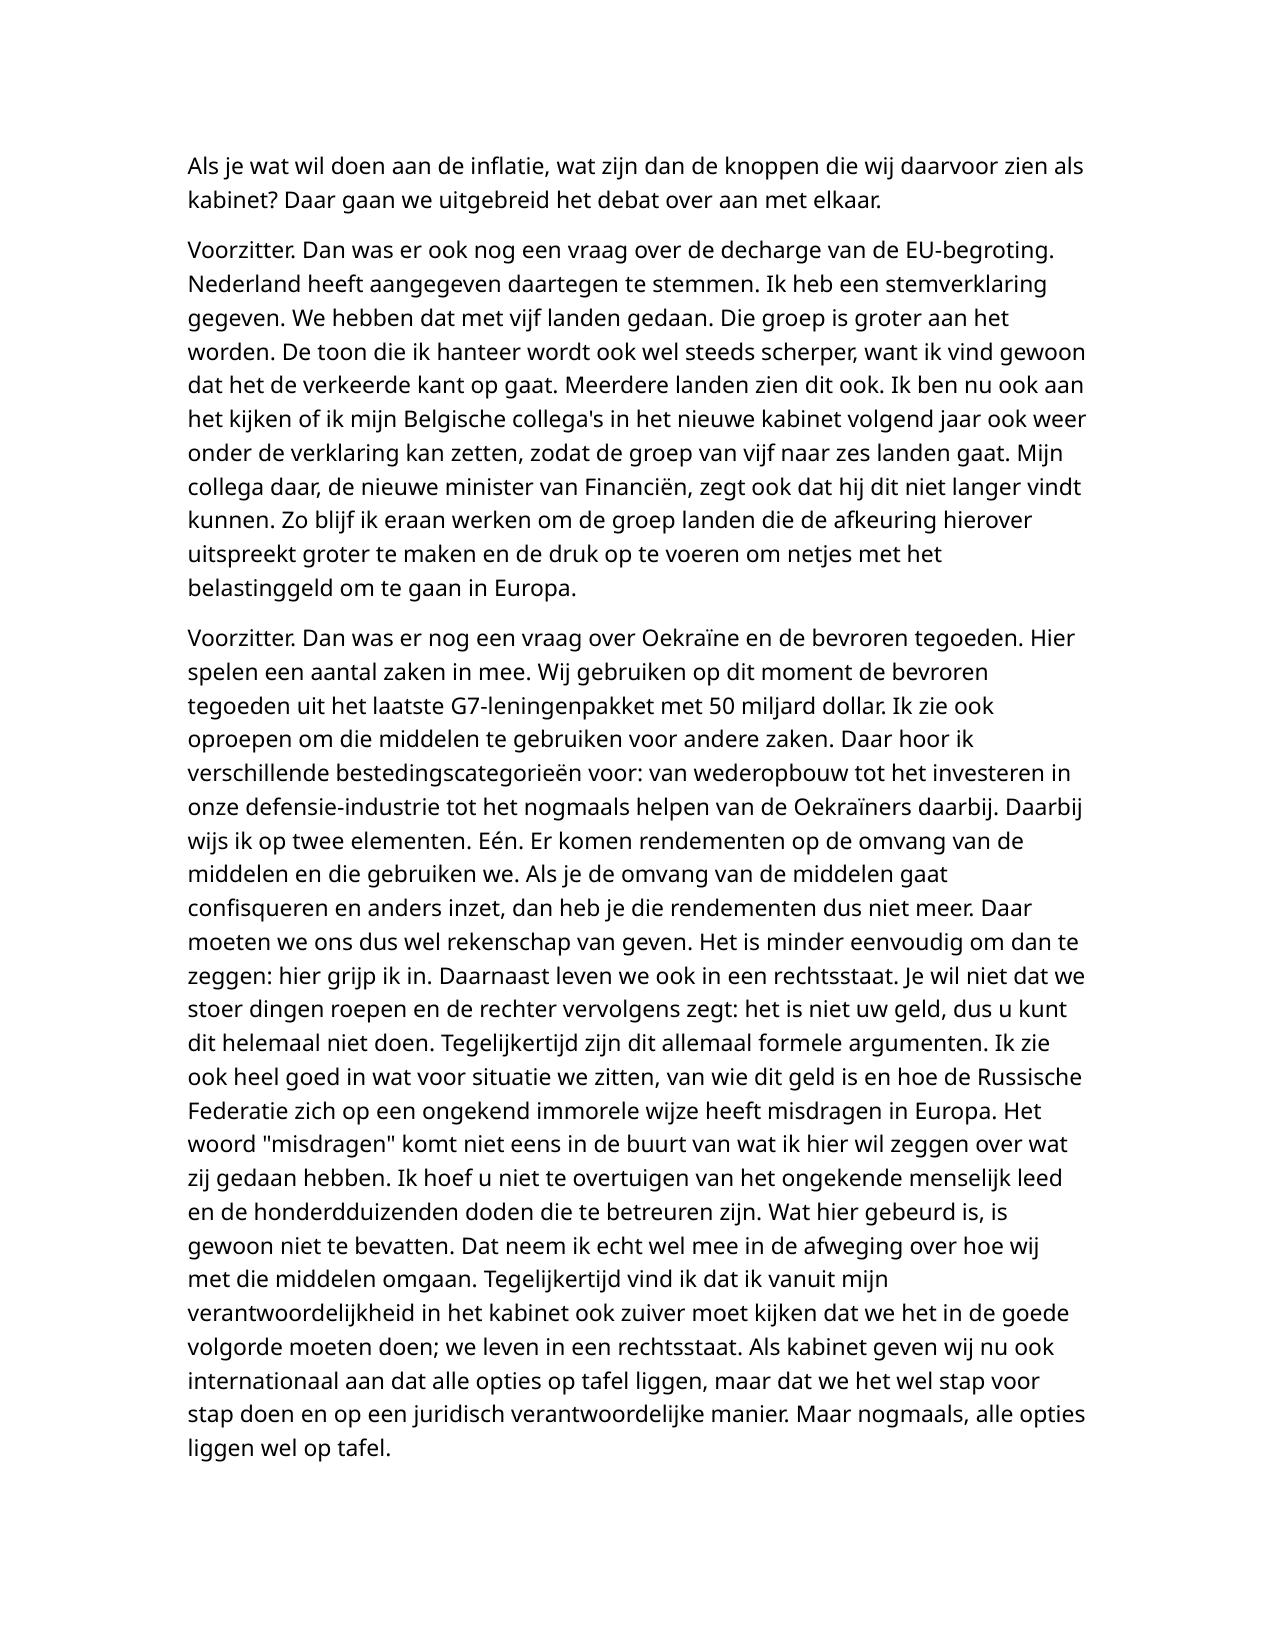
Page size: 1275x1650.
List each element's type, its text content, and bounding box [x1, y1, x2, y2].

text Voorzitter. Dan was er nog een vraag over Oekraïne en de bevroren tegoeden. Hier spelen een aantal zaken in mee. Wij gebruiken op dit moment de bevroren tegoeden uit het laatste G7-leningenpakket met 50 miljard dollar. Ik zie ook oproepen om die middelen te gebruiken voor andere zaken. Daar hoor ik verschillende bestedingscategorieën voor: van wederopbouw tot het investeren in onze defensie-industrie tot het nogmaals helpen van de Oekraïners daarbij. Daarbij wijs ik op twee elementen. Eén. Er komen rendementen op de omvang van de middelen en die gebruiken we. Als je de omvang van de middelen gaat confisqueren en anders inzet, dan heb je die rendementen dus niet meer. Daar moeten we ons dus wel rekenschap van geven. Het is minder eenvoudig om dan te zeggen: hier grijp ik in. Daarnaast leven we ook in een rechtsstaat. Je wil niet dat we stoer dingen roepen en de rechter vervolgens zegt: het is niet uw geld, dus u kunt dit helemaal niet doen. Tegelijkertijd zijn dit allemaal formele argumenten. Ik zie ook heel goed in wat voor situatie we zitten, van wie dit geld is en hoe de Russische Federatie zich op een ongekend immorele wijze heeft misdragen in Europa. Het woord "misdragen" komt niet eens in de buurt van wat ik hier wil zeggen over wat zij gedaan hebben. Ik hoef u niet te overtuigen van het ongekende menselijk leed en de honderdduizenden doden die te betreuren zijn. Wat hier gebeurd is, is gewoon niet te bevatten. Dat neem ik echt wel mee in de afweging over hoe wij met die middelen omgaan. Tegelijkertijd vind ik dat ik vanuit mijn verantwoordelijkheid in het kabinet ook zuiver moet kijken dat we het in de goede volgorde moeten doen; we leven in een rechtsstaat. Als kabinet geven wij nu ook internationaal aan dat alle opties op tafel liggen, maar dat we het wel stap voor stap doen en op een juridisch verantwoordelijke manier. Maar nogmaals, alle opties liggen wel op tafel. [187, 622, 1087, 1463]
text Voorzitter. Dan was er ook nog een vraag over de decharge van de EU-begroting. Nederland heeft aangegeven daartegen te stemmen. Ik heb een stemverklaring gegeven. We hebben dat met vijf landen gedaan. Die groep is groter aan het worden. De toon die ik hanteer wordt ook wel steeds scherper, want ik vind gewoon dat het de verkeerde kant op gaat. Meerdere landen zien dit ook. Ik ben nu ook aan het kijken of ik mijn Belgische collega's in het nieuwe kabinet volgend jaar ook weer onder de verklaring kan zetten, zodat de groep van vijf naar zes landen gaat. Mijn collega daar, de nieuwe minister van Financiën, zegt ook dat hij dit niet langer vindt kunnen. Zo blijf ik eraan werken om de groep landen die de afkeuring hierover uitspreekt groter te maken en de druk op te voeren om netjes met het belastinggeld om te gaan in Europa. [187, 234, 1087, 603]
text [187, 150, 1087, 215]
